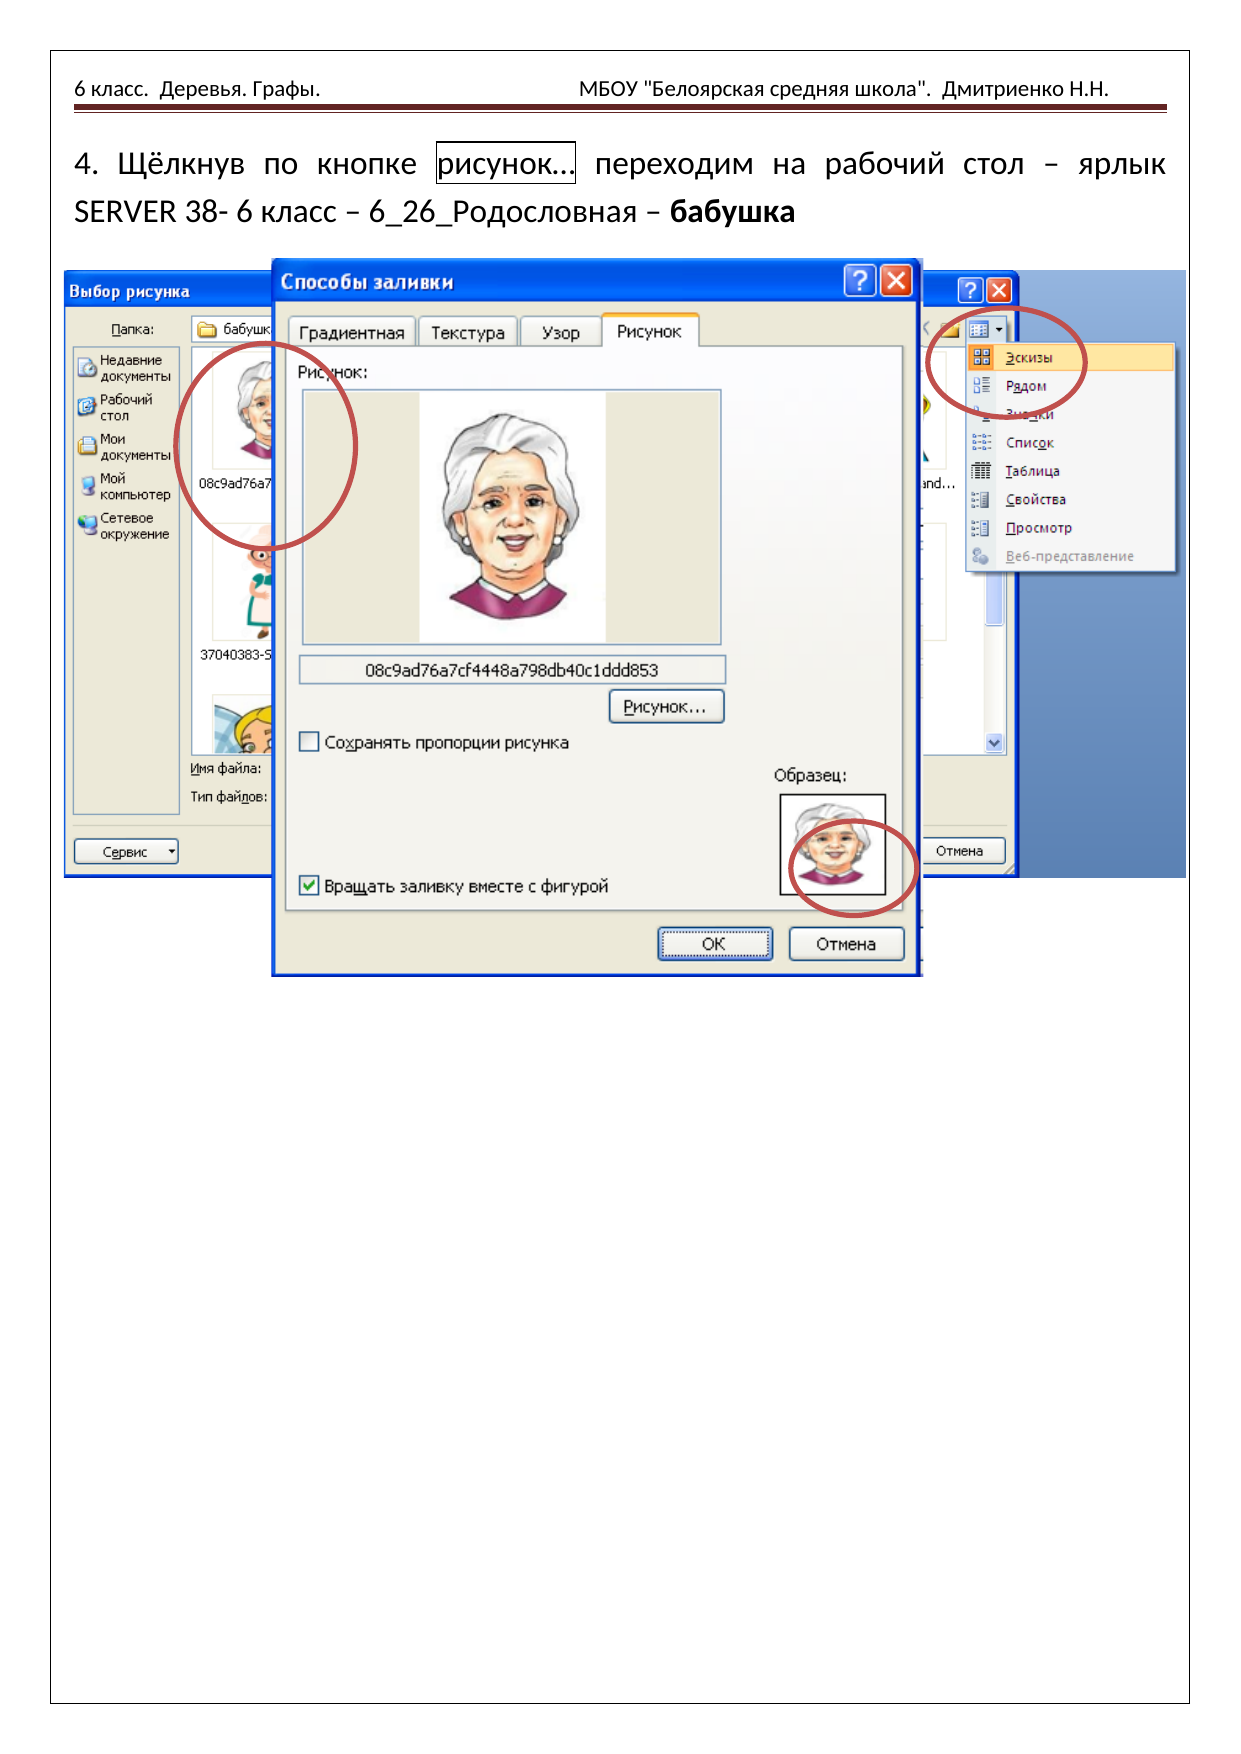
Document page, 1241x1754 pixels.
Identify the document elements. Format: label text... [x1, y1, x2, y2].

picture [63, 258, 1186, 977]
text 4. Щёлкнув по кнопке рисунок… переходим на рабочий стол – ярлык SERVER 38- 6 класс – 6_26_Родословная – бабушка [74, 141, 1167, 231]
